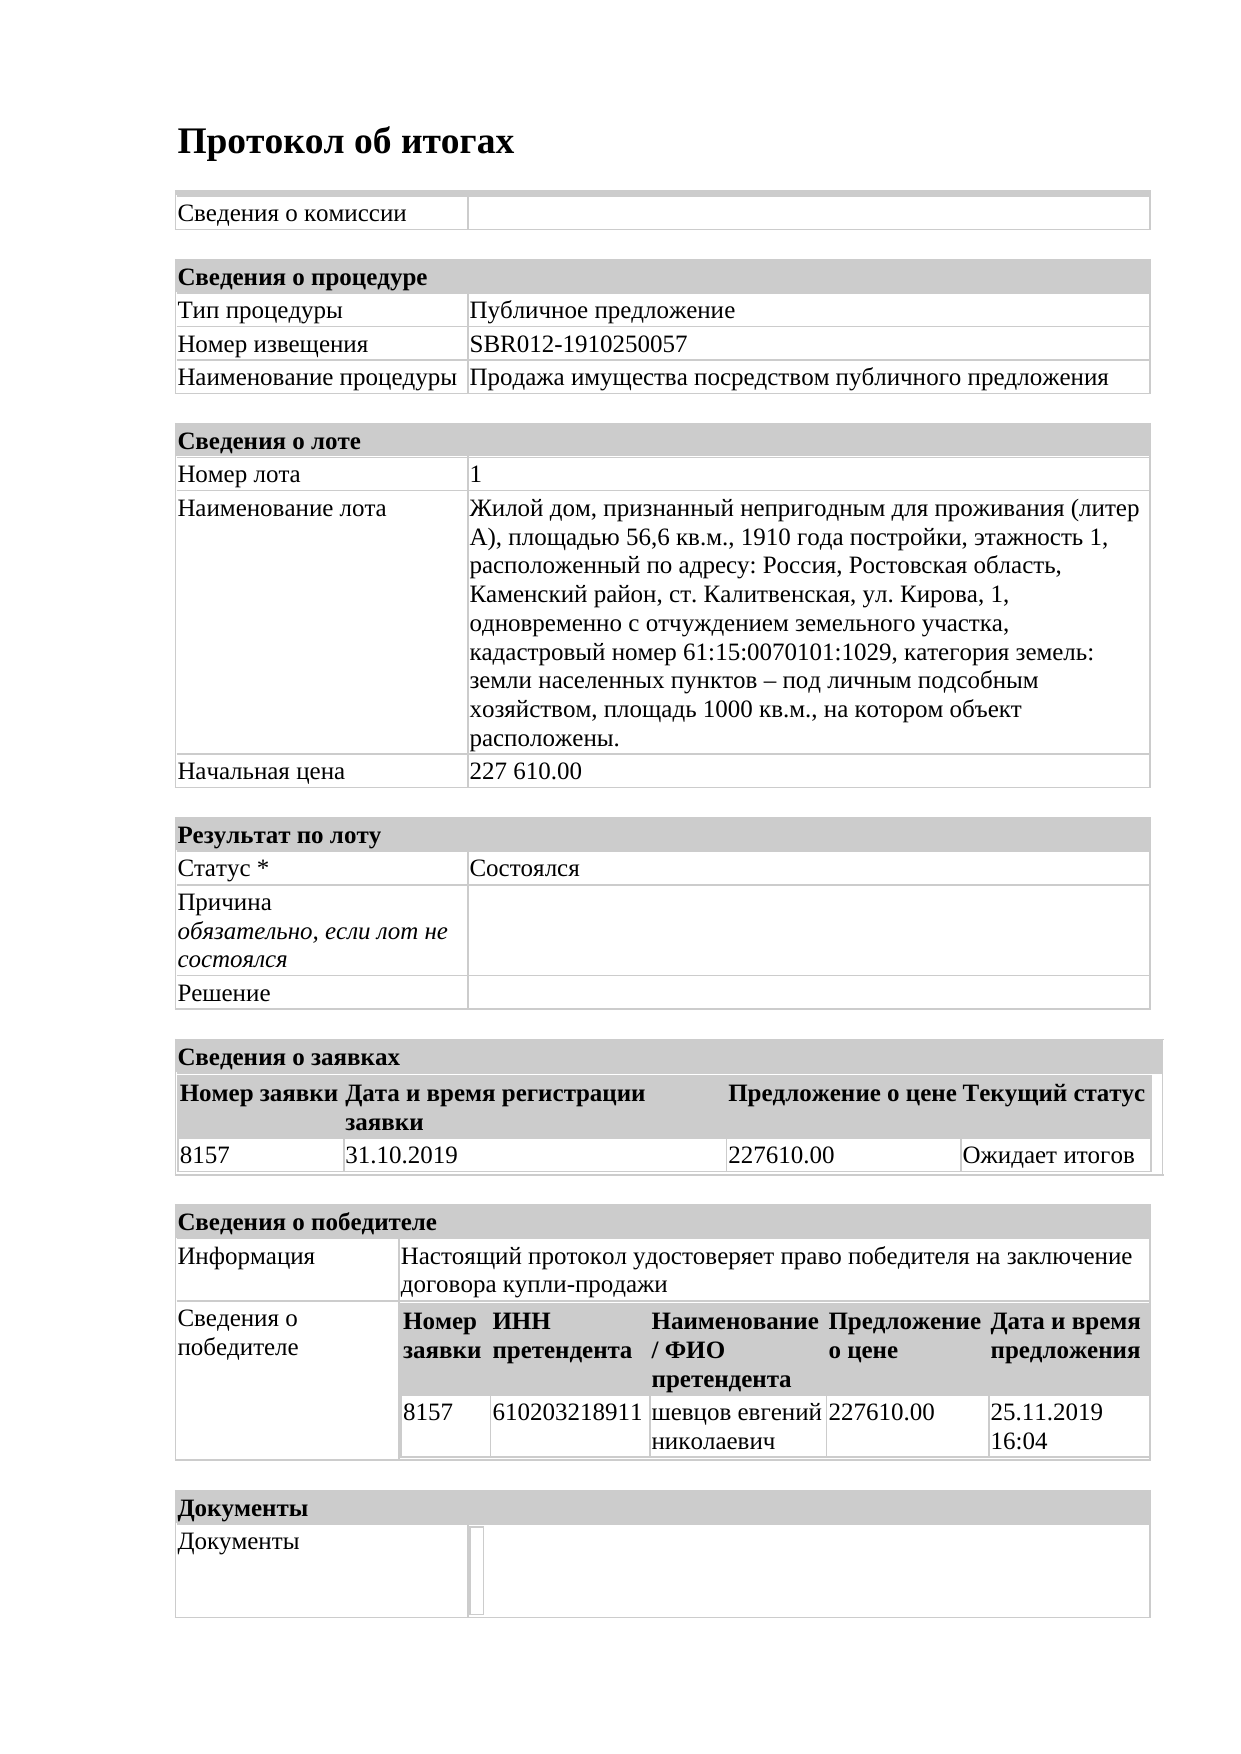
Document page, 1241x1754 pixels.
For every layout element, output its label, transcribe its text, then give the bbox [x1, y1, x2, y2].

table_header Сведения о процедуре [176, 261, 1149, 292]
table_header Сведения о победителе [176, 1206, 1149, 1238]
table_cell Состоялся [469, 852, 1149, 884]
table_cell 227 610.00 [469, 755, 1149, 787]
table_cell Начальная цена [176, 754, 467, 787]
table_cell Тип процедуры [176, 293, 467, 326]
table_cell Причина обязательно, если лот не состоялся [176, 885, 467, 975]
table_cell SBR012-1910250057 [469, 327, 1149, 359]
table_cell [990, 1396, 1149, 1456]
table_cell Номер извещения [176, 327, 467, 359]
table_cell Статус * [176, 851, 467, 884]
table_cell Сведения о победителе [176, 1301, 398, 1459]
table_cell Наименование процедуры [176, 360, 467, 393]
table_cell [176, 1073, 1162, 1174]
table_cell [469, 197, 1149, 228]
table_cell Номер лота [176, 458, 467, 490]
table_cell Решение [176, 976, 467, 1008]
table_cell [491, 1396, 649, 1456]
table_cell Сведения о комиссии [176, 196, 467, 228]
table_cell [651, 1396, 826, 1456]
table_header Сведения о лоте [176, 425, 1149, 456]
table_cell Документы [176, 1524, 467, 1617]
table_cell [469, 886, 1149, 975]
table_cell Продажа имущества посредством публичного предложения [469, 361, 1149, 393]
table_cell Информация [176, 1239, 398, 1300]
table_cell Жилой дом, признанный непригодным для проживания (литер А), площадью 56,6 кв.м., 1910 года постройки, этажность 1, расположенный по адресу: Россия, Ростовская область, Каменский район, ст. Калитвенская, ул. Кирова, 1, одновременно с отчуждением земельного участка, кадастровый номер 61:15:0070101:1029, категория земель: земли населенных пунктов – под личным подсобным хозяйством, площадь 1000 кв.м., на котором объект расположены. [469, 491, 1149, 753]
subtitle Протокол об итогах [177, 118, 1152, 161]
table_header Документы [176, 1491, 1149, 1523]
table_header Сведения о заявках [176, 1040, 1162, 1072]
table_cell Публичное предложение [469, 294, 1149, 326]
table_cell Наименование лота [176, 491, 467, 753]
table_cell 1 [469, 458, 1149, 490]
table_cell [469, 1525, 1149, 1617]
table_cell [827, 1396, 988, 1456]
table_header Результат по лоту [176, 819, 1149, 850]
table_cell [469, 976, 1149, 1008]
table_cell Настоящий протокол удостоверяет право победителя на заключение договора купли-продажи [400, 1239, 1149, 1300]
table_cell [402, 1396, 490, 1456]
